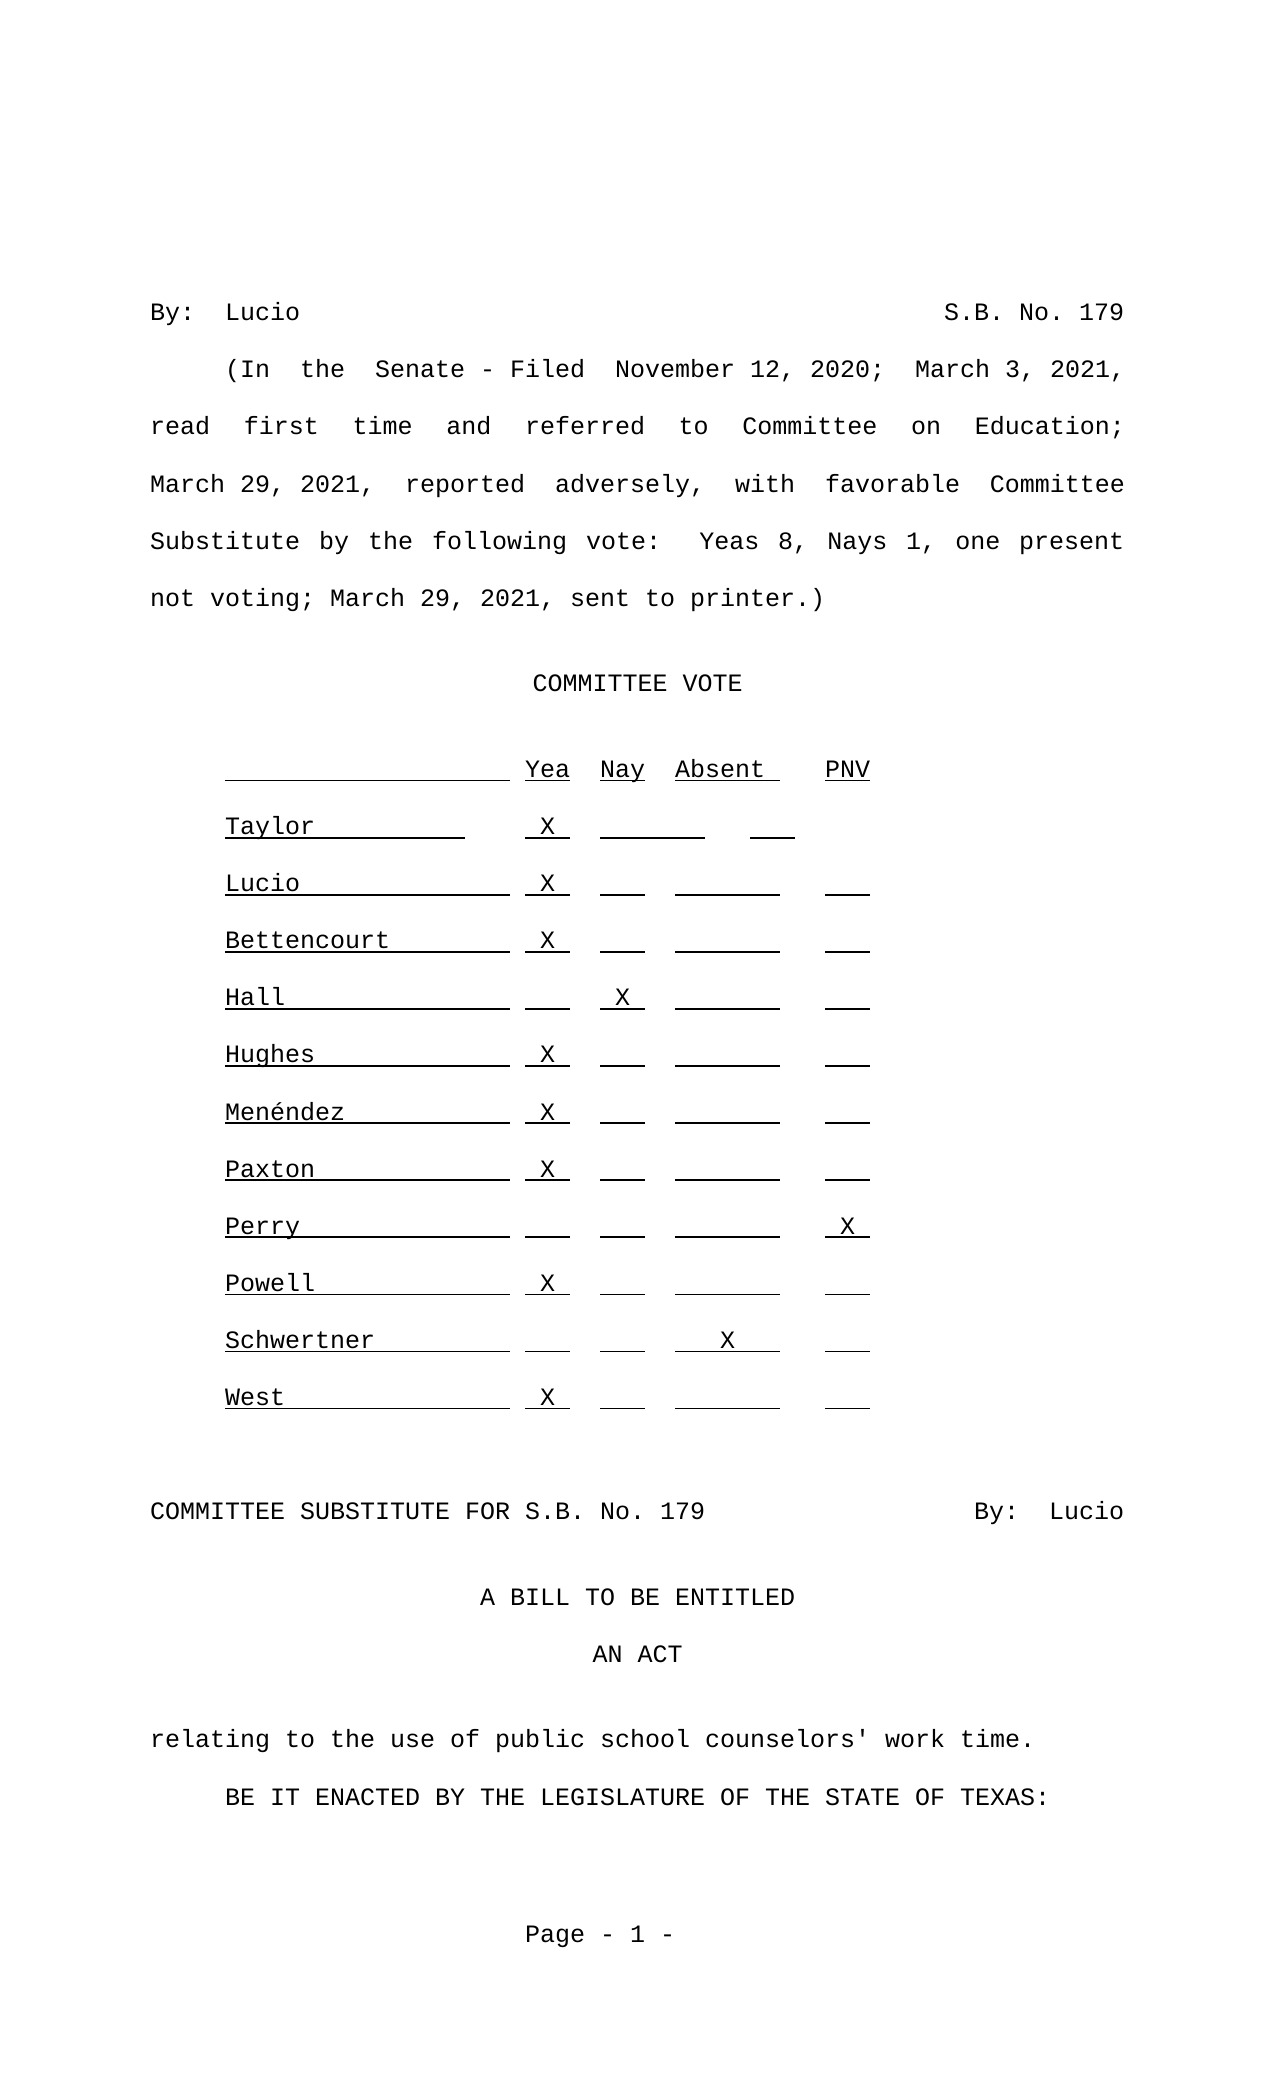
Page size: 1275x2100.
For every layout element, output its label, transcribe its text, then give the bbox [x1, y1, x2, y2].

text AN ACT [150, 1641, 1125, 1670]
text A BILL TO BE ENTITLED [150, 1584, 1125, 1613]
text Hall X [150, 985, 975, 1013]
text Lucio X [150, 871, 975, 899]
text Powell X [150, 1270, 975, 1299]
text relating to the use of public school counselors' work time. [150, 1727, 1125, 1755]
text West X [150, 1384, 975, 1413]
text COMMITTEE SUBSTITUTE FOR S.B. No. 179 By: Lucio [150, 1498, 1125, 1527]
text BE IT ENACTED BY THE LEGISLATURE OF THE STATE OF TEXAS: [150, 1784, 1125, 1812]
text Schwertner X [150, 1327, 975, 1356]
text Taylor X [150, 813, 975, 842]
text By: Lucio S.B. No. 179 [150, 300, 1125, 328]
text Perry X [150, 1213, 975, 1242]
text Menéndez X [150, 1099, 975, 1127]
text Yea Nay Absent PNV [150, 756, 975, 785]
text Hughes X [150, 1042, 975, 1070]
text Bettencourt X [150, 928, 975, 956]
text Paxton X [150, 1156, 975, 1184]
text COMMITTEE VOTE [150, 671, 1125, 699]
text (In the Senate - Filed November 12, 2020; March 3, 2021, read first time and referred to Committee on Education; March 29, 2021, reported adversely, with favorable Committee Substitute by the following vote: Yeas 8, Nays 1, one present not voting; March 29, 2021, sent to printer.) [150, 357, 1125, 614]
